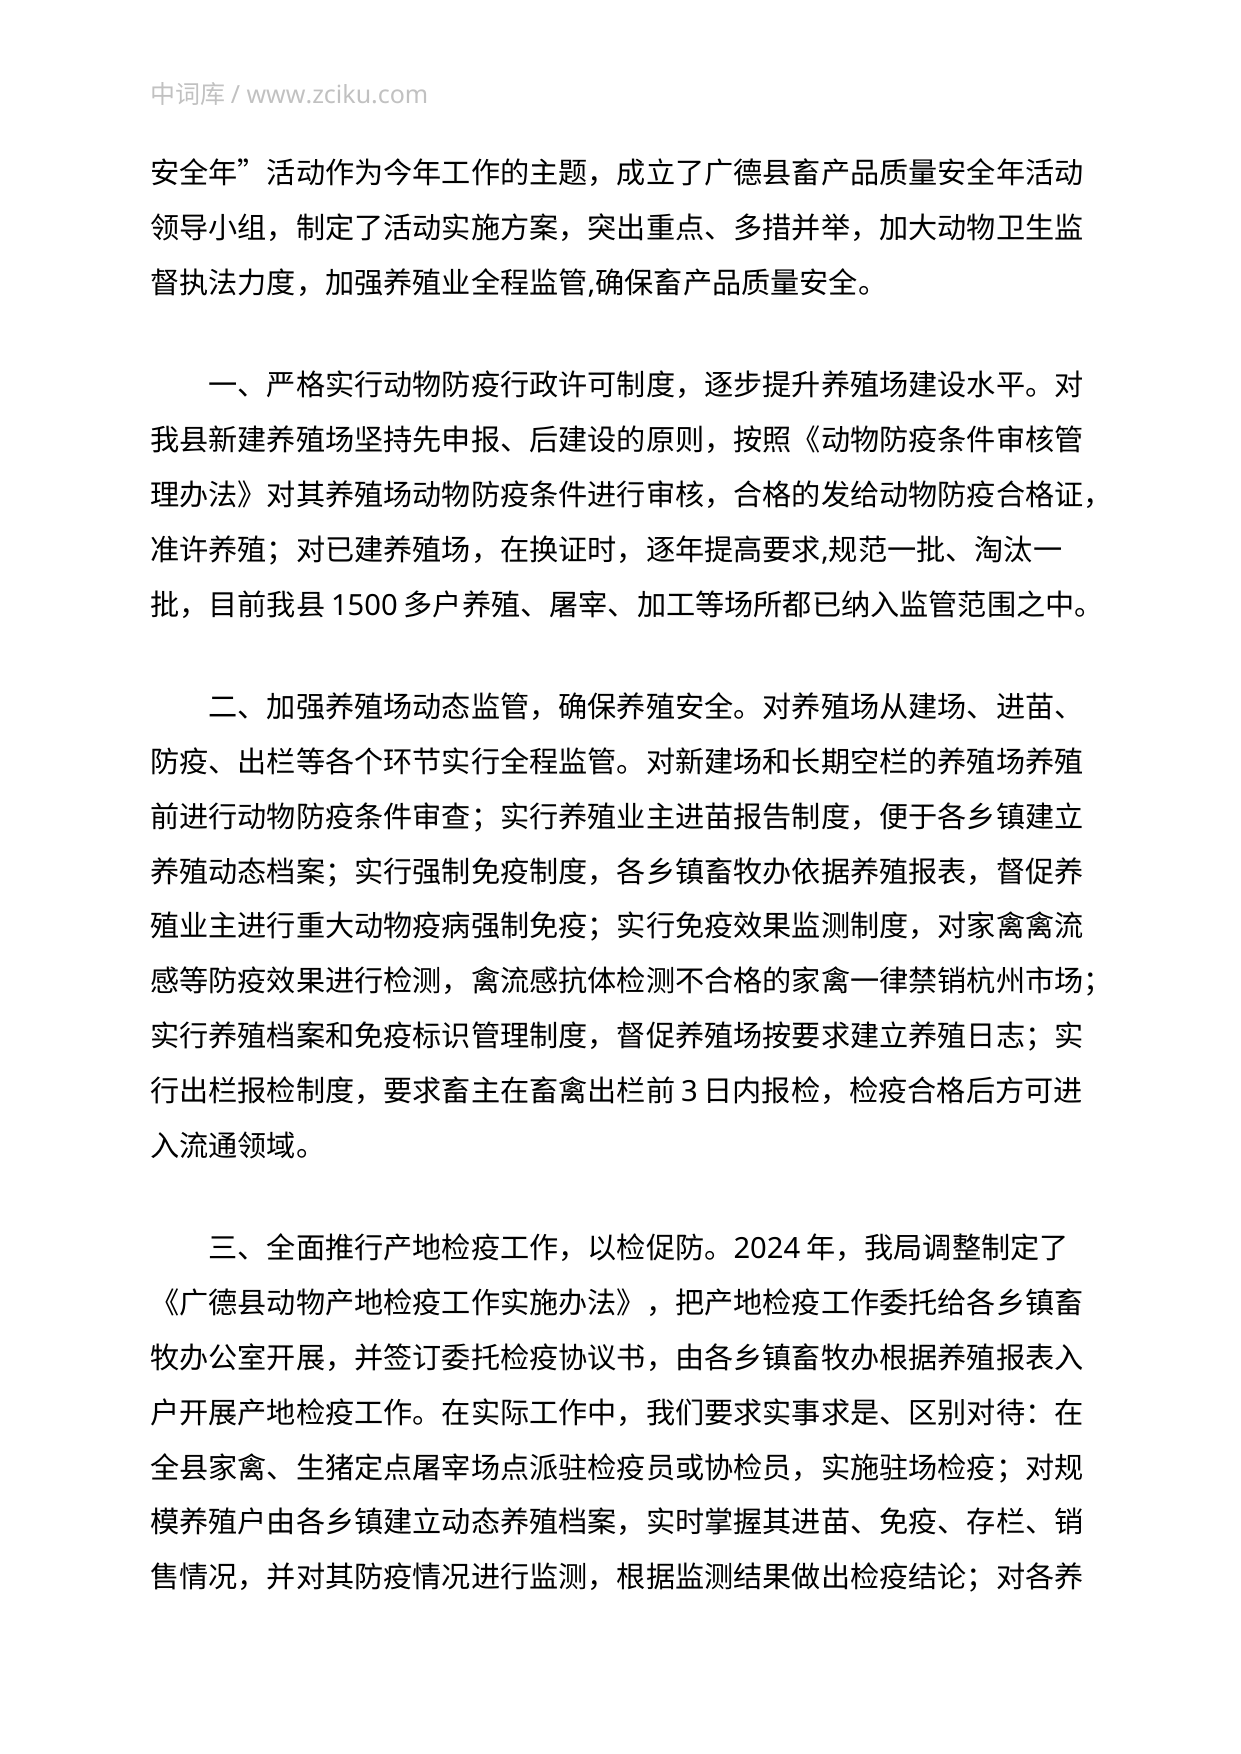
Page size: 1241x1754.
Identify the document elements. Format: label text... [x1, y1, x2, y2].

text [150, 1224, 1090, 1596]
text 二、加强养殖场动态监管，确保养殖安全。对养殖场从建场、进苗、防疫、出栏等各个环节实行全程监管。对新建场和长期空栏的养殖场养殖前进行动物防疫条件审查；实行养殖业主进苗报告制度，便于各乡镇建立养殖动态档案；实行强制免疫制度，各乡镇畜牧办依据养殖报表，督促养殖业主进行重大动物疫病强制免疫；实行免疫效果监测制度，对家禽禽流感等防疫效果进行检测，禽流感抗体检测不合格的家禽一律禁销杭州市场；实行养殖档案和免疫标识管理制度，督促养殖场按要求建立养殖日志；实行出栏报检制度，要求畜主在畜禽出栏前3日内报检，检疫合格后方可进入流通领域。 [150, 683, 1090, 1165]
text 一、严格实行动物防疫行政许可制度，逐步提升养殖场建设水平。对我县新建养殖场坚持先申报、后建设的原则，按照《动物防疫条件审核管理办法》对其养殖场动物防疫条件进行审核，合格的发给动物防疫合格证，准许养殖；对已建养殖场，在换证时，逐年提高要求,规范一批、淘汰一批，目前我县1500多户养殖、屠宰、加工等场所都已纳入监管范围之中。 [150, 362, 1090, 624]
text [150, 150, 1090, 302]
